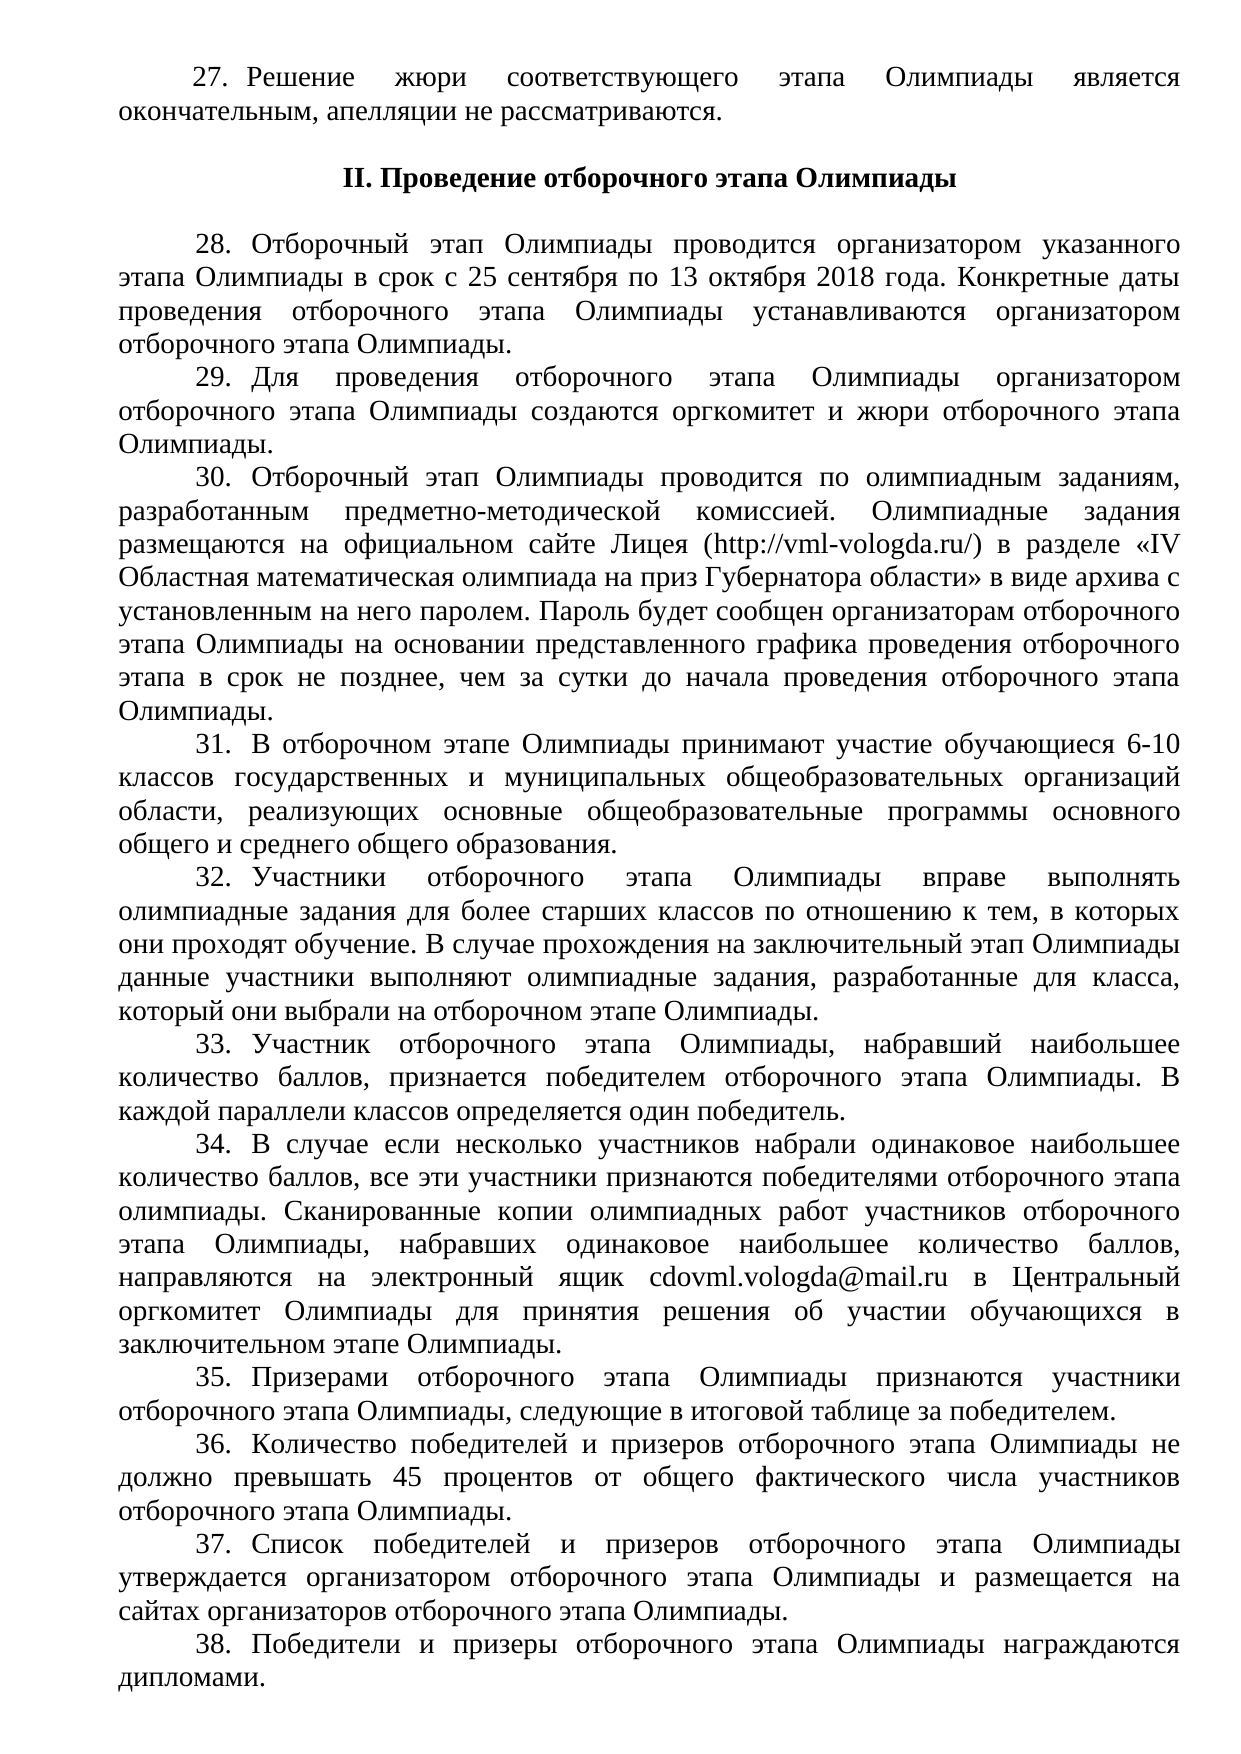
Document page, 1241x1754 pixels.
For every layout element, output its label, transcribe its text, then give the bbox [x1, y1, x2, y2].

list Победители и призеры отборочного этапа Олимпиады награждаются дипломами. [118, 1627, 1181, 1693]
list В отборочном этапе Олимпиады принимают участие обучающиеся 6-10 классов государственных и муниципальных общеобразовательных организаций области, реализующих основные общеобразовательные программы основного общего и среднего общего образования. [118, 727, 1181, 860]
list Список победителей и призеров отборочного этапа Олимпиады утверждается организатором отборочного этапа Олимпиады и размещается на сайтах организаторов отборочного этапа Олимпиады. [118, 1527, 1181, 1627]
list Участники отборочного этапа Олимпиады вправе выполнять олимпиадные задания для более старших классов по отношению к тем, в которых они проходят обучение. В случае прохождения на заключительный этап Олимпиады данные участники выполняют олимпиадные задания, разработанные для класса, который они выбрали на отборочном этапе Олимпиады. [118, 860, 1181, 1027]
list В случае если несколько участников набрали одинаковое наибольшее количество баллов, все эти участники признаются победителями отборочного этапа олимпиады. Сканированные копии олимпиадных работ участников отборочного этапа Олимпиады, набравших одинаковое наибольшее количество баллов, направляются на электронный ящик cdovml.vologda@mail.ru в Центральный оргкомитет Олимпиады для принятия решения об участии обучающихся в заключительном этапе Олимпиады. [118, 1127, 1181, 1360]
text II. Проведение отборочного этапа Олимпиады [118, 160, 1181, 193]
list Решение жюри соответствующего этапа Олимпиады является окончательным, апелляции не рассматриваются. [118, 59, 1181, 126]
list Отборочный этап Олимпиады проводится по олимпиадным заданиям, разработанным предметно-методической комиссией. Олимпиадные задания размещаются на официальном сайте Лицея (http://vml-vologda.ru/) в разделе «IV Областная математическая олимпиада на приз Губернатора области» в виде архива с установленным на него паролем. Пароль будет сообщен организаторам отборочного этапа Олимпиады на основании представленного графика проведения отборочного этапа в срок не позднее, чем за сутки до начала проведения отборочного этапа Олимпиады. [118, 460, 1181, 727]
list Для проведения отборочного этапа Олимпиады организатором отборочного этапа Олимпиады создаются оргкомитет и жюри отборочного этапа Олимпиады. [118, 360, 1181, 460]
list Количество победителей и призеров отборочного этапа Олимпиады не должно превышать 45 процентов от общего фактического числа участников отборочного этапа Олимпиады. [118, 1427, 1181, 1527]
list Отборочный этап Олимпиады проводится организатором указанного этапа Олимпиады в срок с 25 сентября по 13 октября 2018 года. Конкретные даты проведения отборочного этапа Олимпиады устанавливаются организатором отборочного этапа Олимпиады. [118, 227, 1181, 360]
list Призерами отборочного этапа Олимпиады признаются участники отборочного этапа Олимпиады, следующие в итоговой таблице за победителем. [118, 1360, 1181, 1427]
list Участник отборочного этапа Олимпиады, набравший наибольшее количество баллов, признается победителем отборочного этапа Олимпиады. В каждой параллели классов определяется один победитель. [118, 1027, 1181, 1127]
